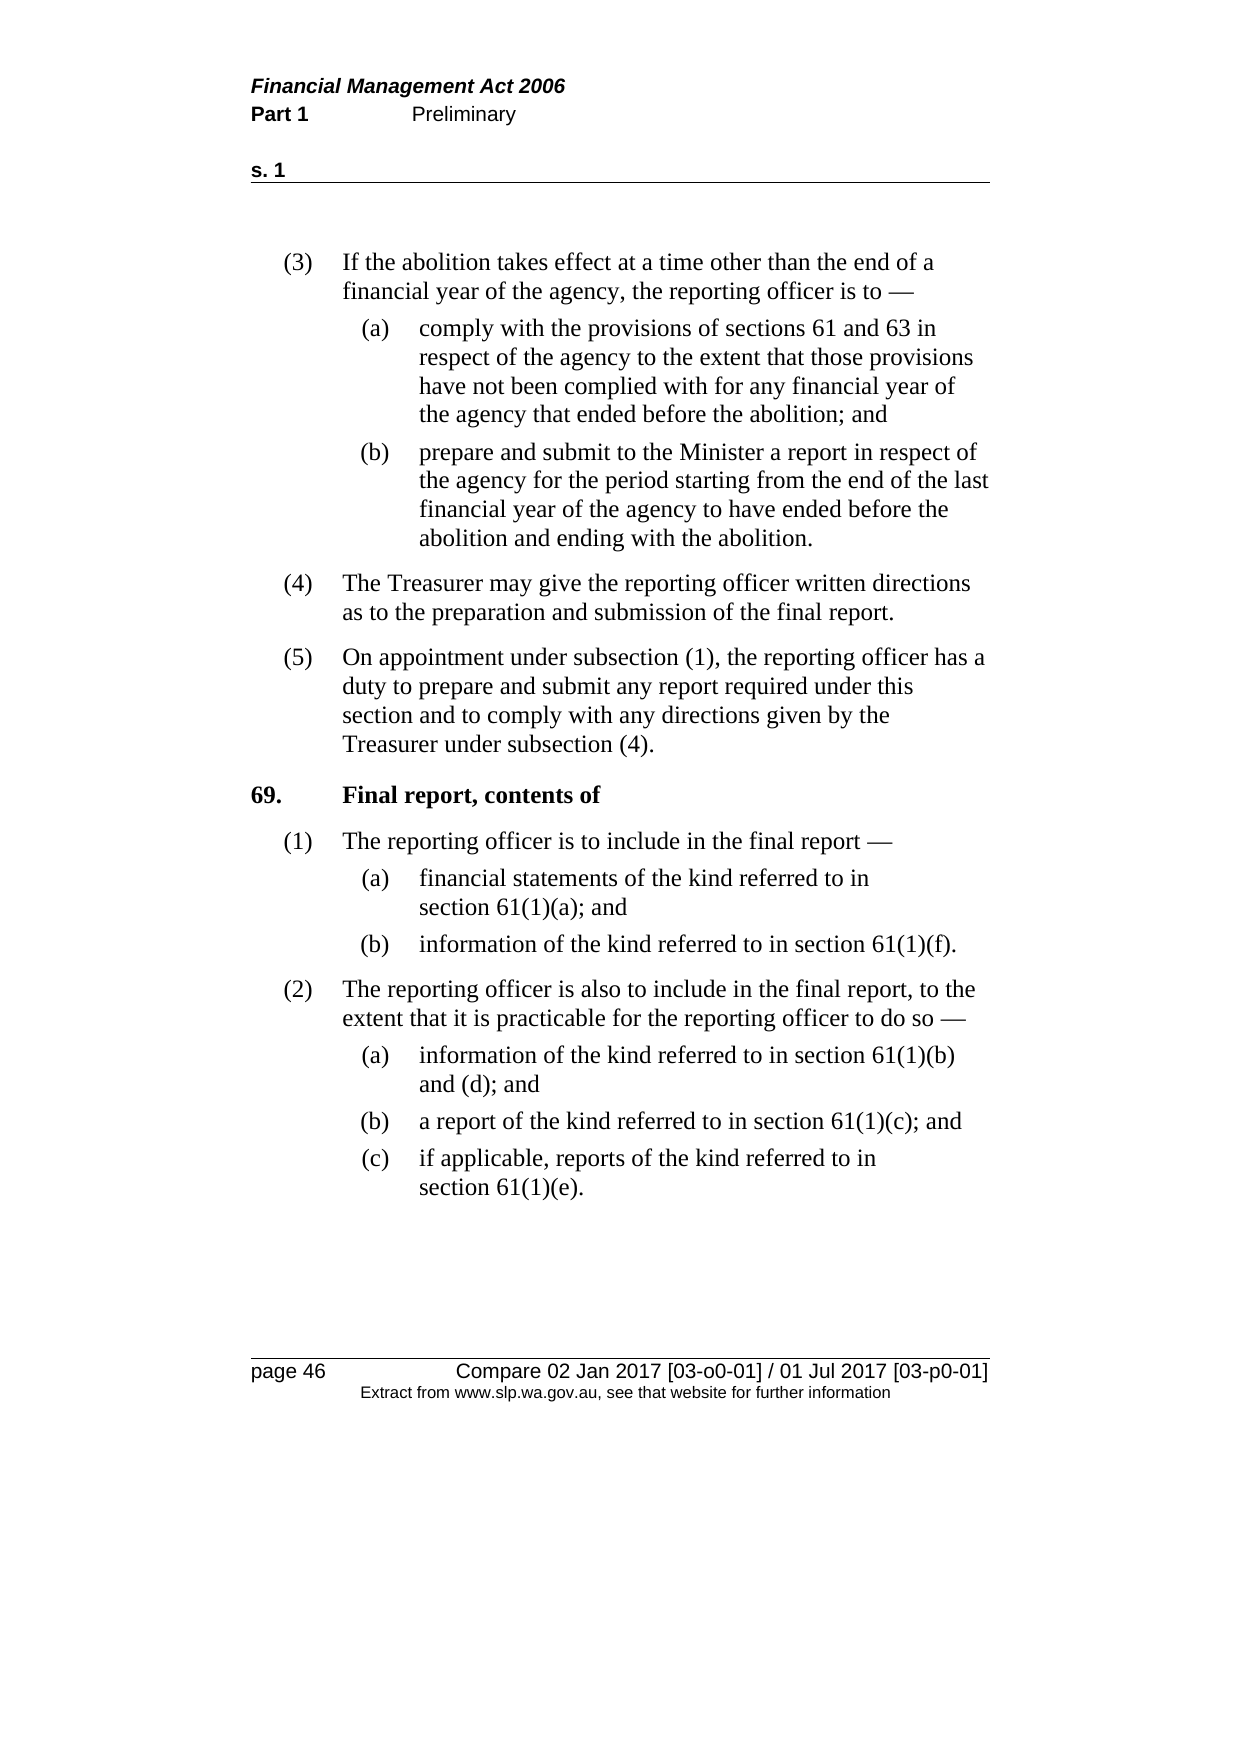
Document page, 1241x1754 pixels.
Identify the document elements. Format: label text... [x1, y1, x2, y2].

text (b) a report of the kind referred to in section 61(1)(c); and [251, 1106, 990, 1134]
text (c) if applicable, reports of the kind referred to in section 61(1)(e). [251, 1143, 990, 1200]
text (b) prepare and submit to the Minister a report in respect of the agency for the period starting from the end of the last financial year of the agency to have ended before the abolition and ending with the abolition. [251, 437, 990, 552]
text (2) The reporting officer is also to include in the final report, to the extent that it is practicable for the reporting officer to do so — [251, 974, 990, 1032]
subtitle 69. Final report, contents of [251, 780, 990, 809]
text (3) If the abolition takes effect at a time other than the end of a financial year of the agency, the reporting officer is to — [251, 247, 990, 305]
text (a) financial statements of the kind referred to in section 61(1)(a); and [251, 863, 990, 920]
text (4) The Treasurer may give the reporting officer written directions as to the preparation and submission of the final report. [251, 568, 990, 626]
text (b) information of the kind referred to in section 61(1)(f). [251, 929, 990, 957]
text (a) comply with the provisions of sections 61 and 63 in respect of the agency to the extent that those provisions have not been complied with for any financial year of the agency that ended before the abolition; and [251, 313, 990, 428]
text (1) The reporting officer is to include in the final report — [251, 826, 990, 854]
text (a) information of the kind referred to in section 61(1)(b) and (d); and [251, 1040, 990, 1097]
text (5) On appointment under subsection (1), the reporting officer has a duty to prepare and submit any report required under this section and to comply with any directions given by the Treasurer under subsection (4). [251, 642, 990, 757]
